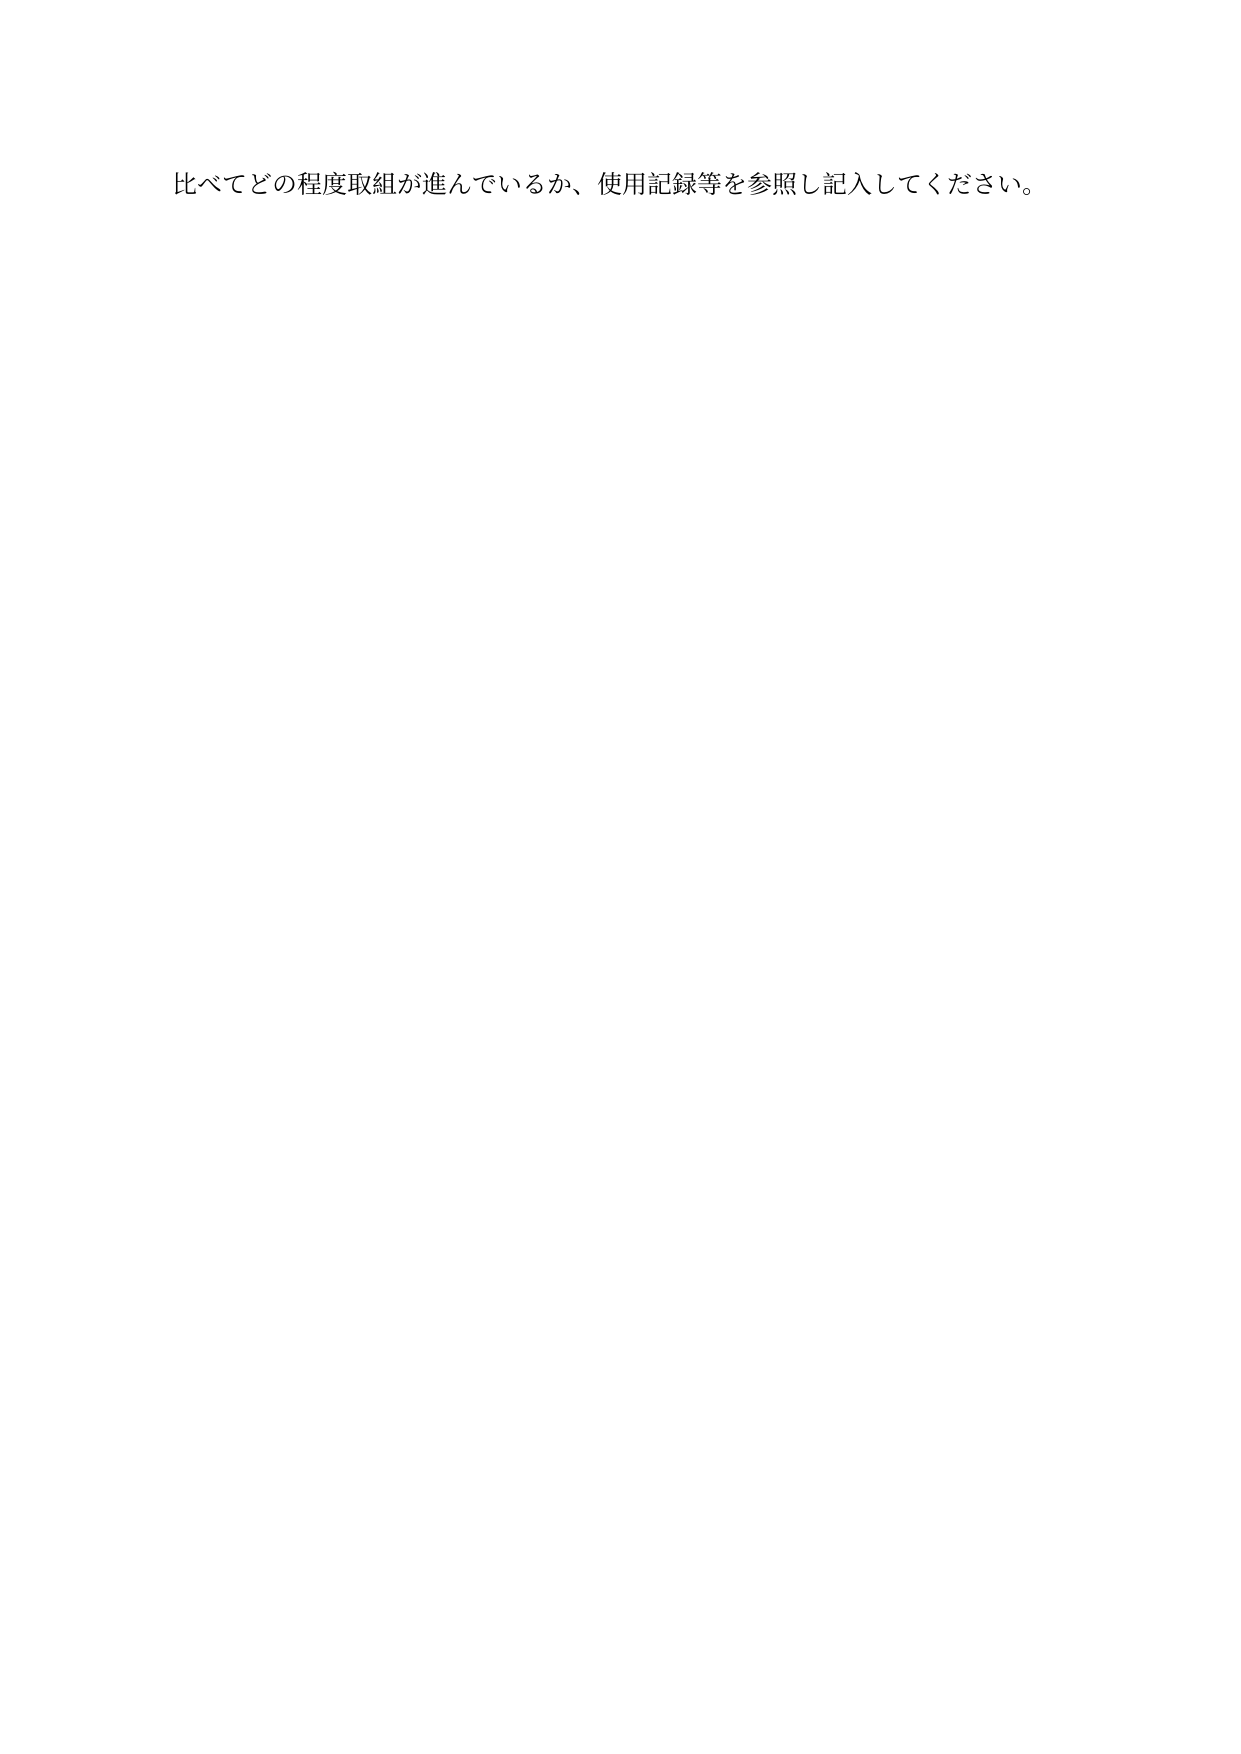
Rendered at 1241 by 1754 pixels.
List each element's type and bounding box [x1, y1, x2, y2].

text [148, 164, 1092, 202]
